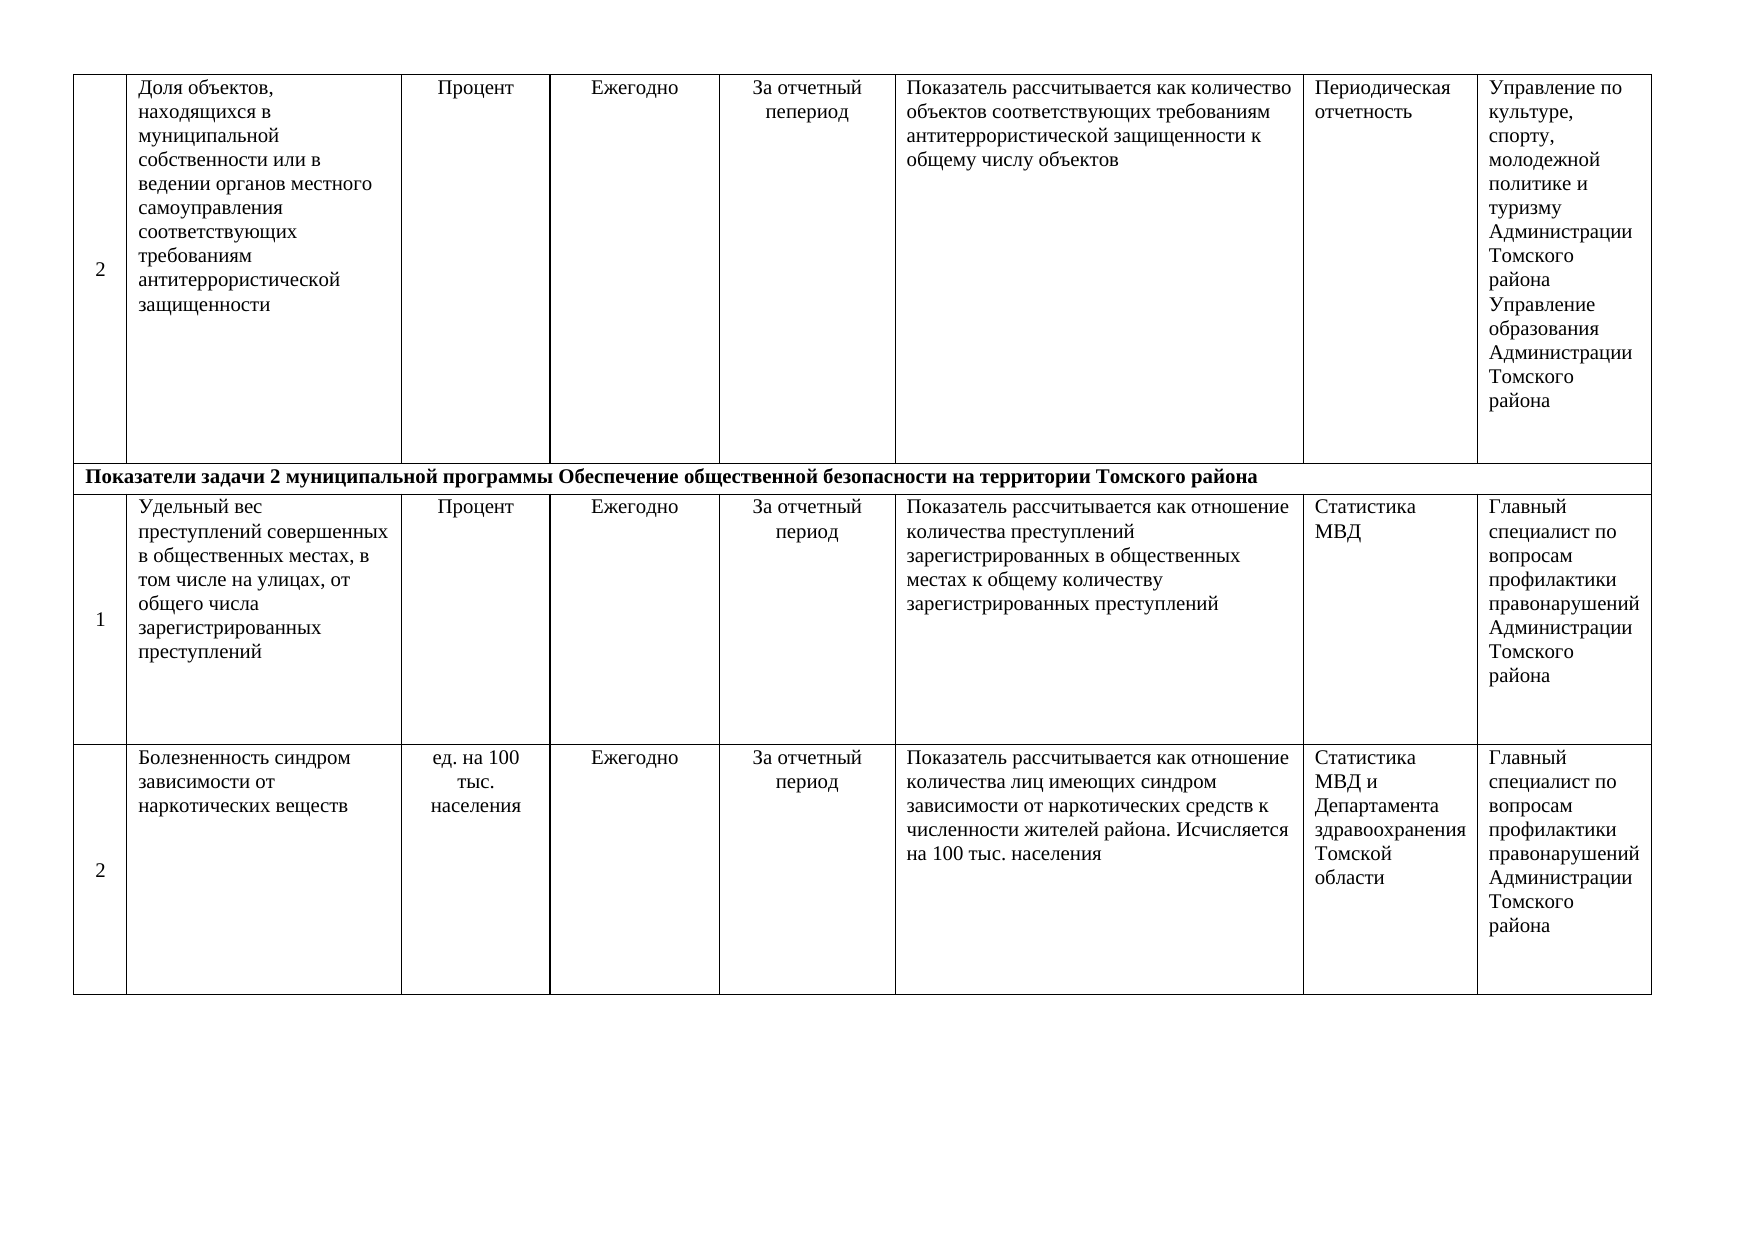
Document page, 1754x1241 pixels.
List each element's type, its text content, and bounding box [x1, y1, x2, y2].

table_cell Показатель рассчитывается как отношение количества лиц имеющих синдром зависимости от наркотических средств к численности жителей района. Исчисляется на 100 тыс. населения [896, 745, 1303, 994]
table_cell Удельный вес преступлений совершенных в общественных местах, в том числе на улицах, от общего числа зарегистрированных преступлений [127, 495, 401, 744]
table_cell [1478, 745, 1651, 994]
table_cell 2 [74, 75, 126, 463]
table_cell Показатели задачи 2 муниципальной программы Обеспечение общественной безопасности на территории Томского района [74, 464, 1651, 493]
table_cell За отчетный период [720, 745, 895, 994]
table_cell За отчетный пепериод [720, 75, 895, 463]
table_cell Ежегодно [551, 745, 719, 994]
table_cell За отчетный период [720, 495, 895, 744]
table_cell Статистика МВД [1304, 495, 1477, 744]
table_cell Показатель рассчитывается как количество объектов соответствующих требованиям антитеррористической защищенности к общему числу объектов [896, 75, 1303, 463]
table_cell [1478, 75, 1651, 463]
table_cell Процент [402, 495, 549, 744]
table_cell Доля объектов, находящихся в муниципальной собственности или в ведении органов местного самоуправления соответствующих требованиям антитеррористической защищенности [127, 75, 401, 463]
table_cell Ежегодно [551, 75, 719, 463]
table_cell Процент [402, 75, 549, 463]
table_cell ед. на 100 тыс. населения [402, 745, 549, 994]
table_cell Статистика МВД и Департамента здравоохранения Томской области [1304, 745, 1477, 994]
table_cell 2 [74, 745, 126, 994]
table_cell Показатель рассчитывается как отношение количества преступлений зарегистрированных в общественных местах к общему количеству зарегистрированных преступлений [896, 495, 1303, 744]
table_cell Ежегодно [551, 495, 719, 744]
table_cell 1 [74, 495, 126, 744]
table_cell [1304, 75, 1477, 463]
table_cell Болезненность синдром зависимости от наркотических веществ [127, 745, 401, 994]
table_cell Главный специалист по вопросам профилактики правонарушений Администрации Томского района [1478, 495, 1651, 744]
